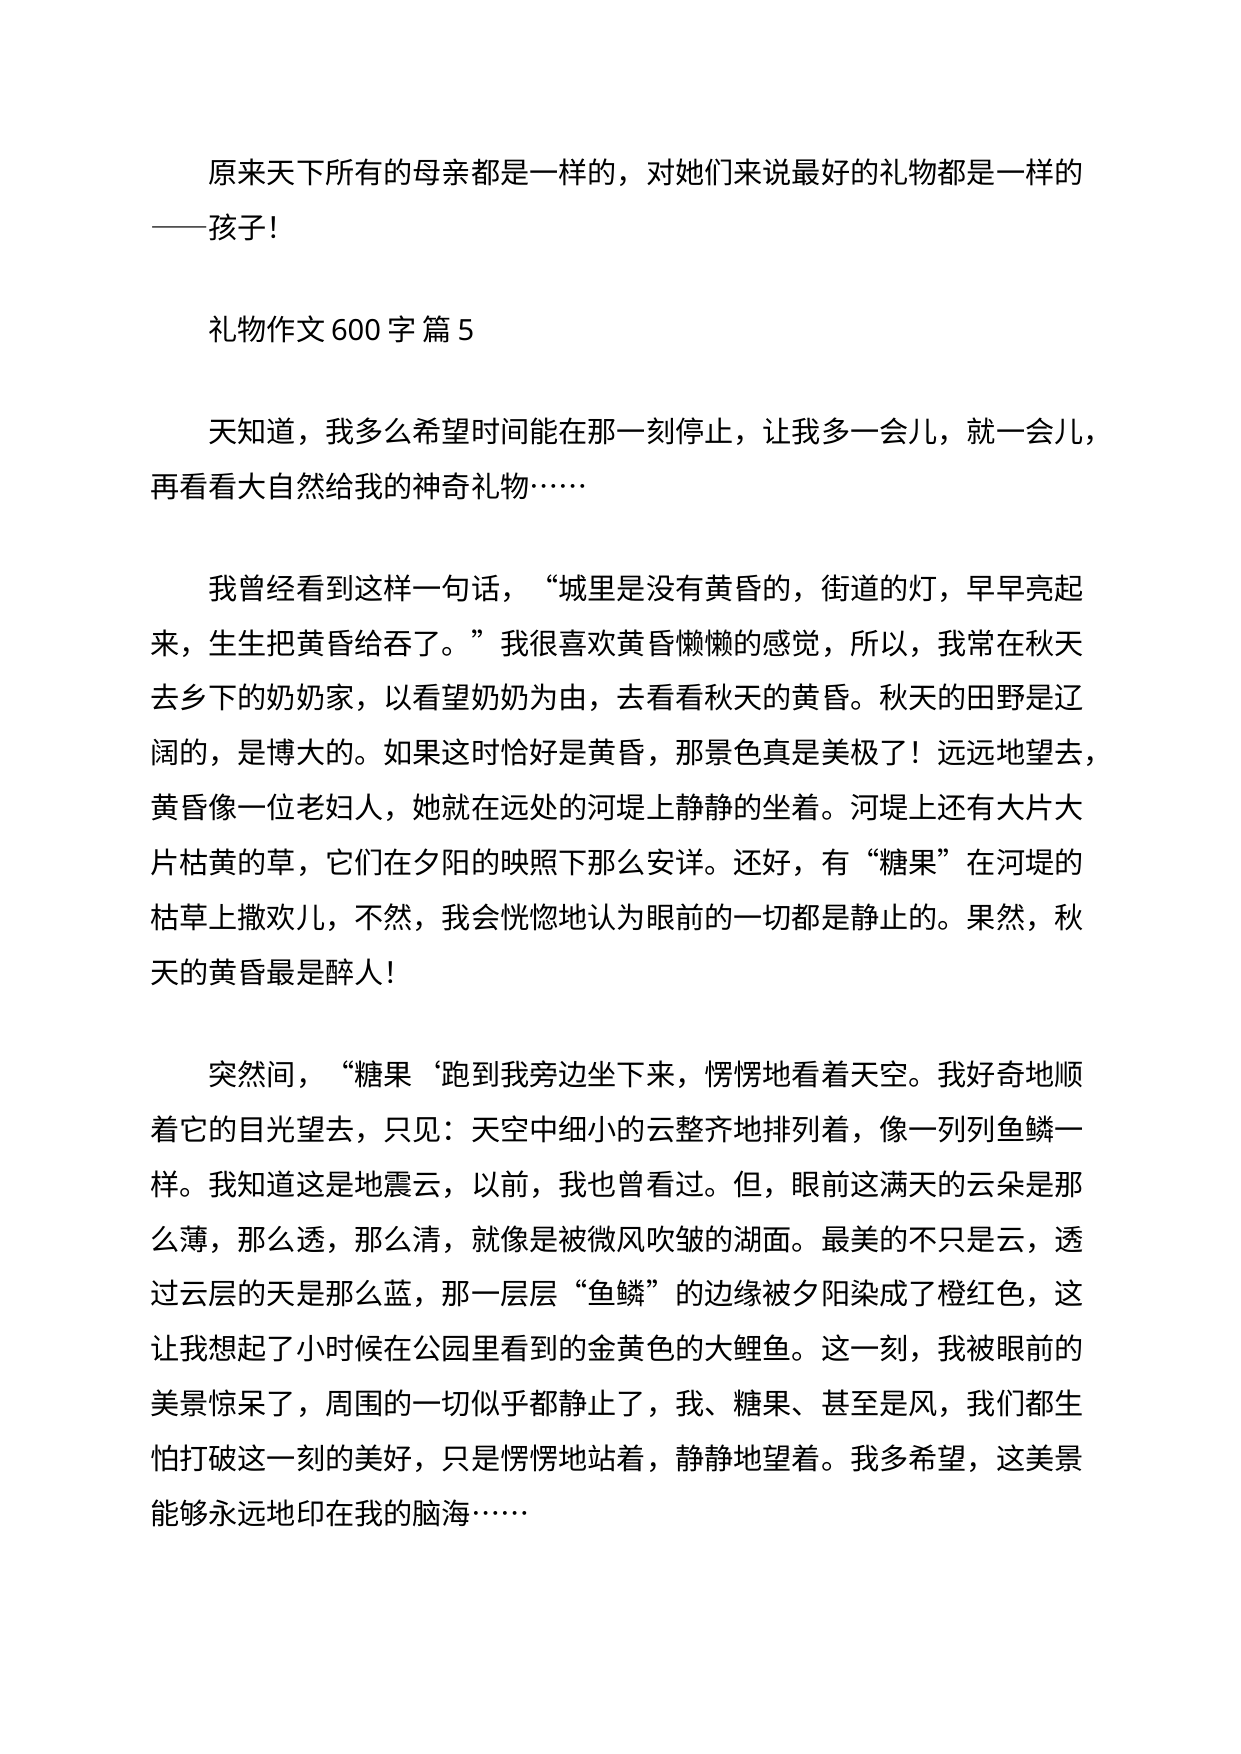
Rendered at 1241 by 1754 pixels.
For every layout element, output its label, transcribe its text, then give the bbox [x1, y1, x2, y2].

text 突然间，“糖果‘跑到我旁边坐下来，愣愣地看着天空。我好奇地顺着它的目光望去，只见：天空中细小的云整齐地排列着，像一列列鱼鳞一样。我知道这是地震云，以前，我也曾看过。但，眼前这满天的云朵是那么薄，那么透，那么清，就像是被微风吹皱的湖面。最美的不只是云，透过云层的天是那么蓝，那一层层“鱼鳞”的边缘被夕阳染成了橙红色，这让我想起了小时候在公园里看到的金黄色的大鲤鱼。这一刻，我被眼前的美景惊呆了，周围的一切似乎都静止了，我、糖果、甚至是风，我们都生怕打破这一刻的美好，只是愣愣地站着，静静地望着。我多希望，这美景能够永远地印在我的脑海…… [150, 1051, 1090, 1533]
text 礼物作文600字 篇5 [150, 307, 1090, 349]
text 原来天下所有的母亲都是一样的，对她们来说最好的礼物都是一样的——孩子！ [150, 150, 1090, 247]
text 我曾经看到这样一句话，“城里是没有黄昏的，街道的灯，早早亮起来，生生把黄昏给吞了。”我很喜欢黄昏懒懒的感觉，所以，我常在秋天去乡下的奶奶家，以看望奶奶为由，去看看秋天的黄昏。秋天的田野是辽阔的，是博大的。如果这时恰好是黄昏，那景色真是美极了！远远地望去，黄昏像一位老妇人，她就在远处的河堤上静静的坐着。河堤上还有大片大片枯黄的草，它们在夕阳的映照下那么安详。还好，有“糖果”在河堤的枯草上撒欢儿，不然，我会恍惚地认为眼前的一切都是静止的。果然，秋天的黄昏最是醉人！ [150, 565, 1090, 992]
text 天知道，我多么希望时间能在那一刻停止，让我多一会儿，就一会儿，再看看大自然给我的神奇礼物…… [150, 409, 1090, 506]
